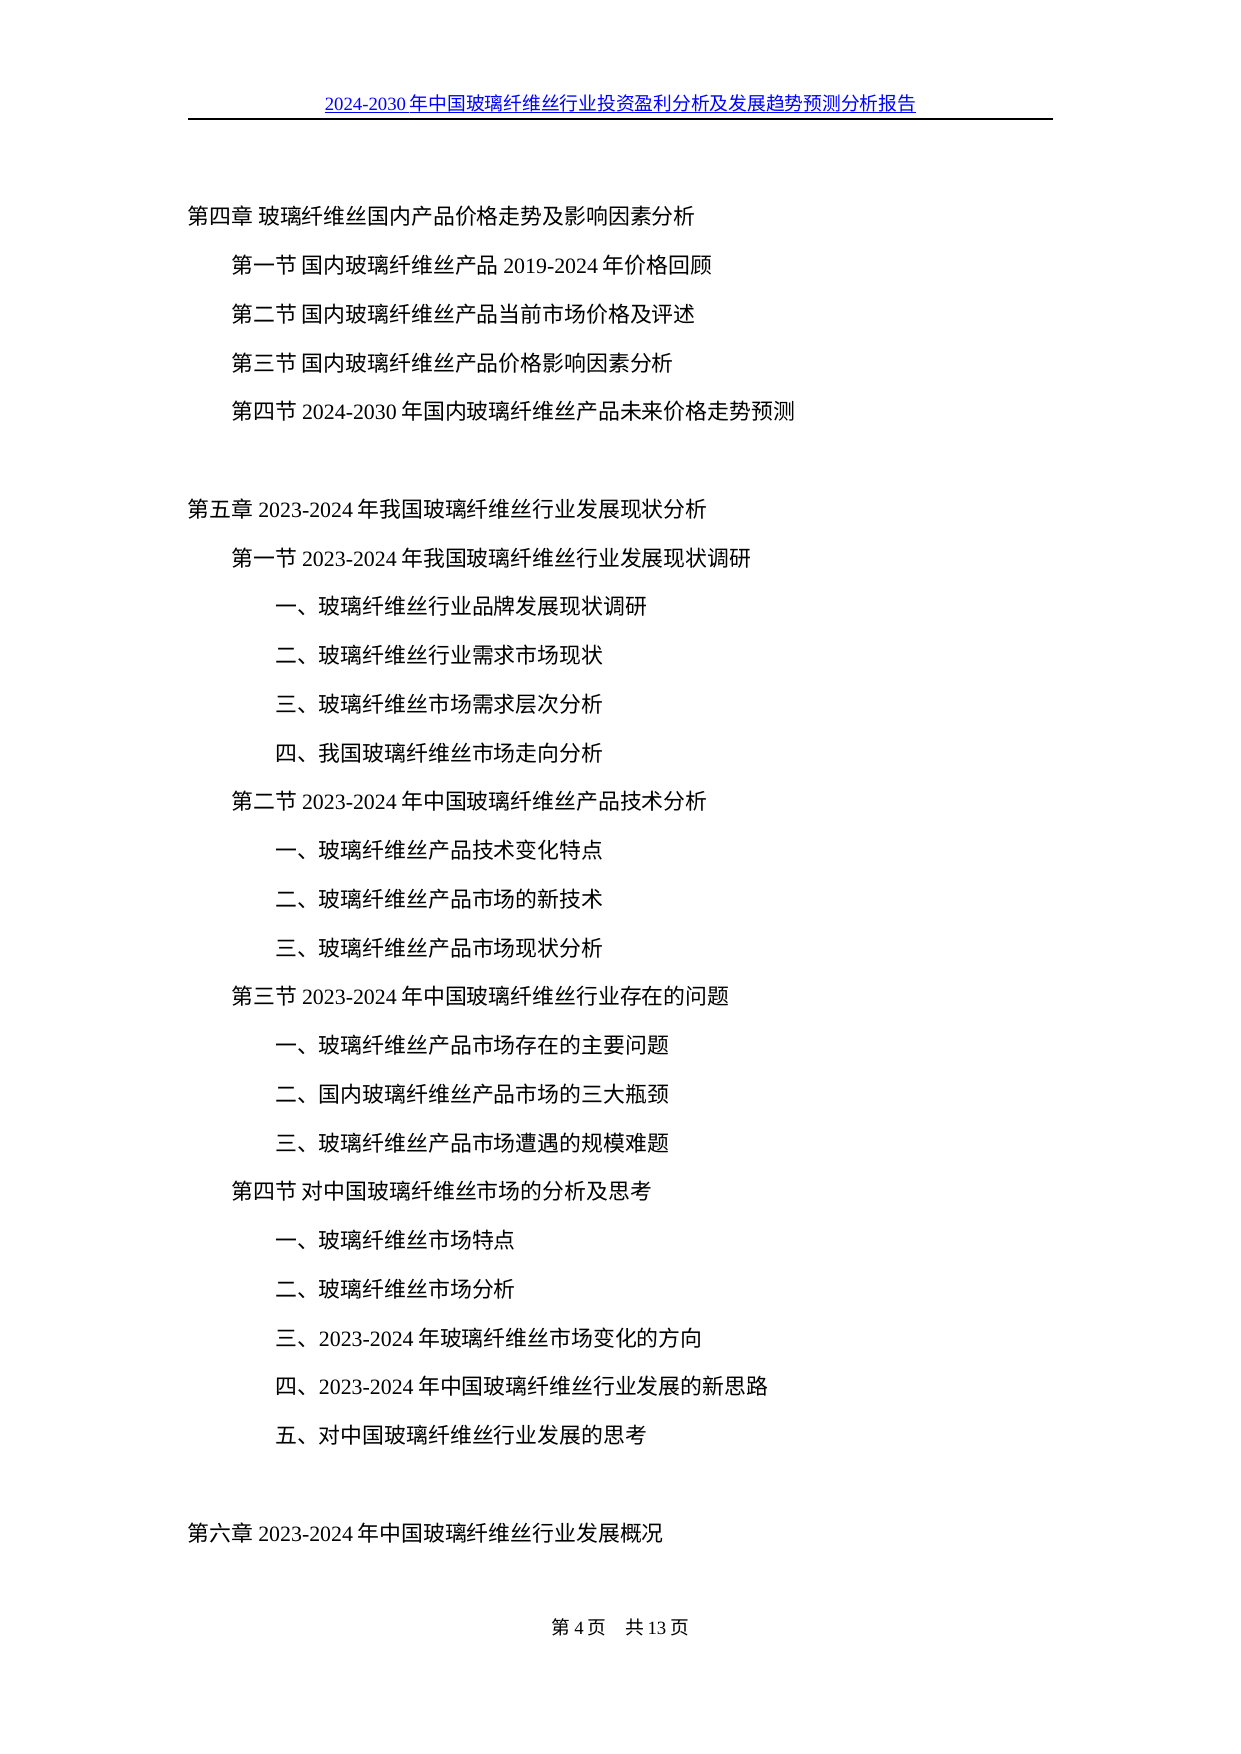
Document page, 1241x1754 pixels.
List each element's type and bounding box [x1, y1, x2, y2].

text [187, 150, 1053, 1548]
